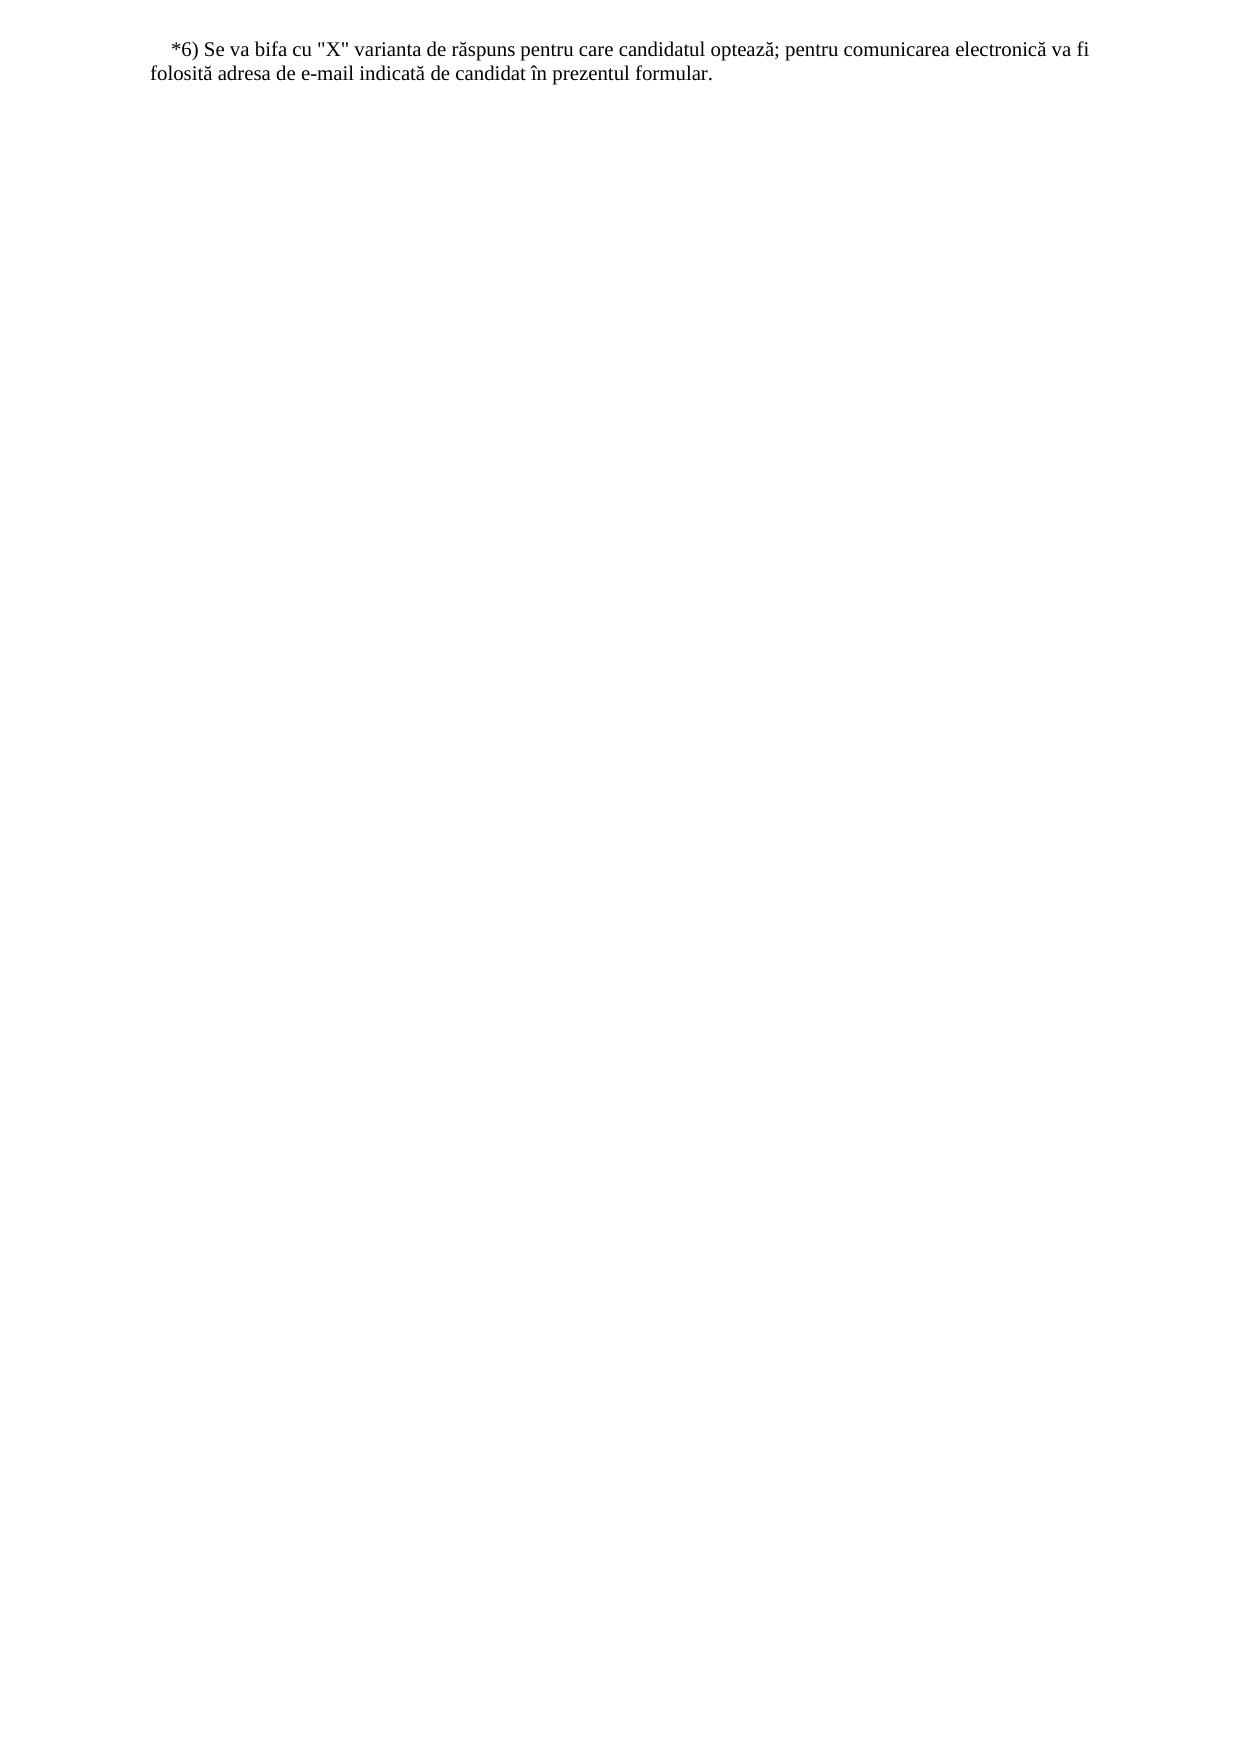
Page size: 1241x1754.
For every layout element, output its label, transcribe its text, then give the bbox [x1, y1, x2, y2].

text *6) Se va bifa cu "X" varianta de răspuns pentru care candidatul optează; pentru comunicarea electronică va fi folosită adresa de e-mail indicată de candidat în prezentul formular. [150, 37, 1090, 85]
